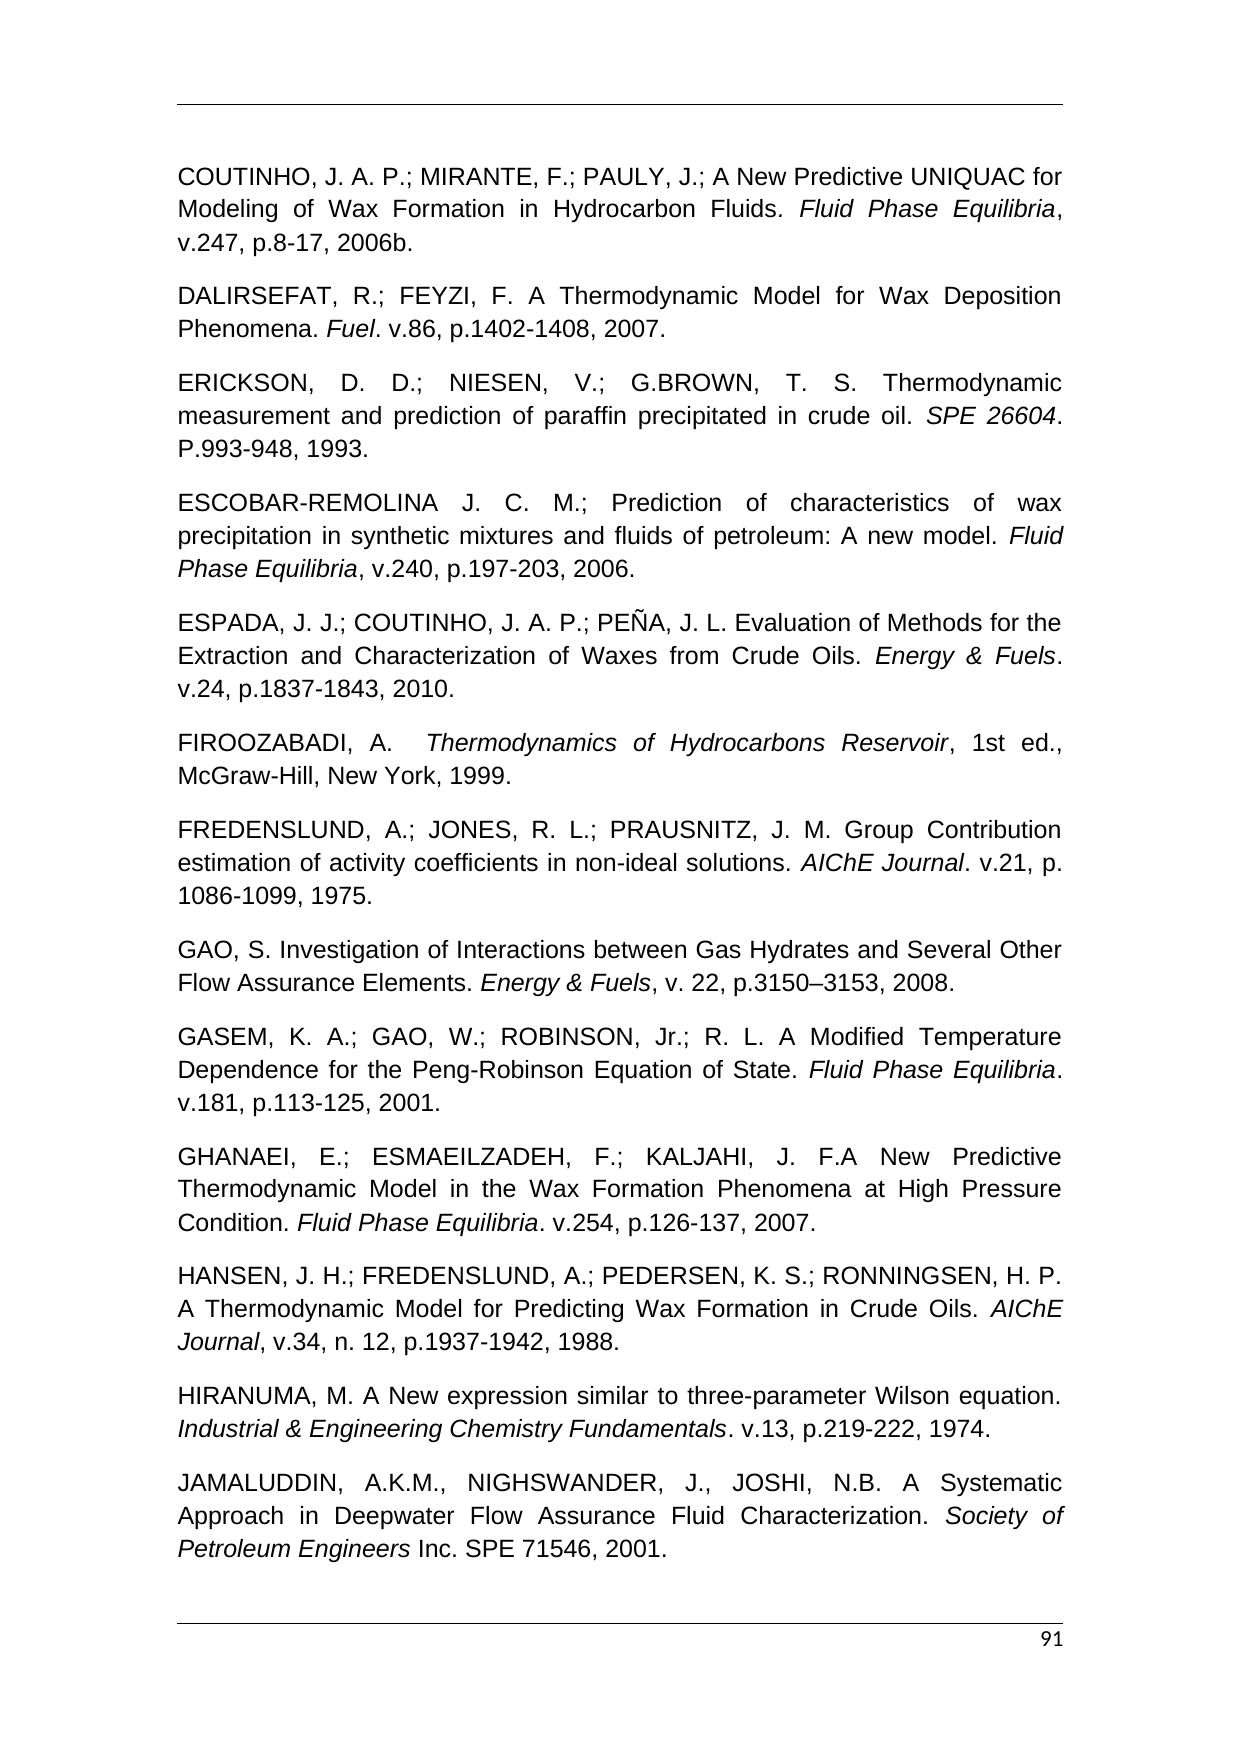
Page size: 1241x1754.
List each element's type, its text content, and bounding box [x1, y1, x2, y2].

text GASEM, K. A.; GAO, W.; ROBINSON, Jr.; R. L. A Modified Temperature Dependence for the Peng-Robinson Equation of State. Fluid Phase Equilibria. v.181, p.113-125, 2001. [177, 1022, 1063, 1116]
text ESPADA, J. J.; COUTINHO, J. A. P.; PEÑA, J. L. Evaluation of Methods for the Extraction and Characterization of Waxes from Crude Oils. Energy & Fuels. v.24, p.1837-1843, 2010. [177, 608, 1063, 703]
text JAMALUDDIN, A.K.M., NIGHSWANDER, J., JOSHI, N.B. A Systematic Approach in Deepwater Flow Assurance Fluid Characterization. Society of Petroleum Engineers Inc. SPE 71546, 2001. [177, 1468, 1063, 1563]
text GHANAEI, E.; ESMAEILZADEH, F.; KALJAHI, J. F.A New Predictive Thermodynamic Model in the Wax Formation Phenomena at High Pressure Condition. Fluid Phase Equilibria. v.254, p.126-137, 2007. [177, 1141, 1063, 1236]
text COUTINHO, J. A. P.; MIRANTE, F.; PAULY, J.; A New Predictive UNIQUAC for Modeling of Wax Formation in Hydrocarbon Fluids. Fluid Phase Equilibria, v.247, p.8-17, 2006b. [177, 161, 1063, 256]
text HANSEN, J. H.; FREDENSLUND, A.; PEDERSEN, K. S.; RONNINGSEN, H. P. A Thermodynamic Model for Predicting Wax Formation in Crude Oils. AIChE Journal, v.34, n. 12, p.1937-1942, 1988. [177, 1261, 1063, 1356]
text DALIRSEFAT, R.; FEYZI, F. A Thermodynamic Model for Wax Deposition Phenomena. Fuel. v.86, p.1402-1408, 2007. [177, 281, 1063, 343]
text HIRANUMA, M. A New expression similar to three-parameter Wilson equation. Industrial & Engineering Chemistry Fundamentals. v.13, p.219-222, 1974. [177, 1381, 1063, 1443]
text ESCOBAR-REMOLINA J. C. M.; Prediction of characteristics of wax precipitation in synthetic mixtures and fluids of petroleum: A new model. Fluid Phase Equilibria, v.240, p.197-203, 2006. [177, 488, 1063, 583]
text FREDENSLUND, A.; JONES, R. L.; PRAUSNITZ, J. M. Group Contribution estimation of activity coefficients in non-ideal solutions. AIChE Journal. v.21, p. 1086-1099, 1975. [177, 815, 1063, 909]
text ERICKSON, D. D.; NIESEN, V.; G.BROWN, T. S. Thermodynamic measurement and prediction of paraffin precipitated in crude oil. SPE 26604. P.993-948, 1993. [177, 368, 1063, 463]
text FIROOZABADI, A. Thermodynamics of Hydrocarbons Reservoir, 1st ed., McGraw-Hill, New York, 1999. [177, 728, 1063, 790]
text GAO, S. Investigation of Interactions between Gas Hydrates and Several Other Flow Assurance Elements. Energy & Fuels, v. 22, p.3150–3153, 2008. [177, 935, 1063, 996]
